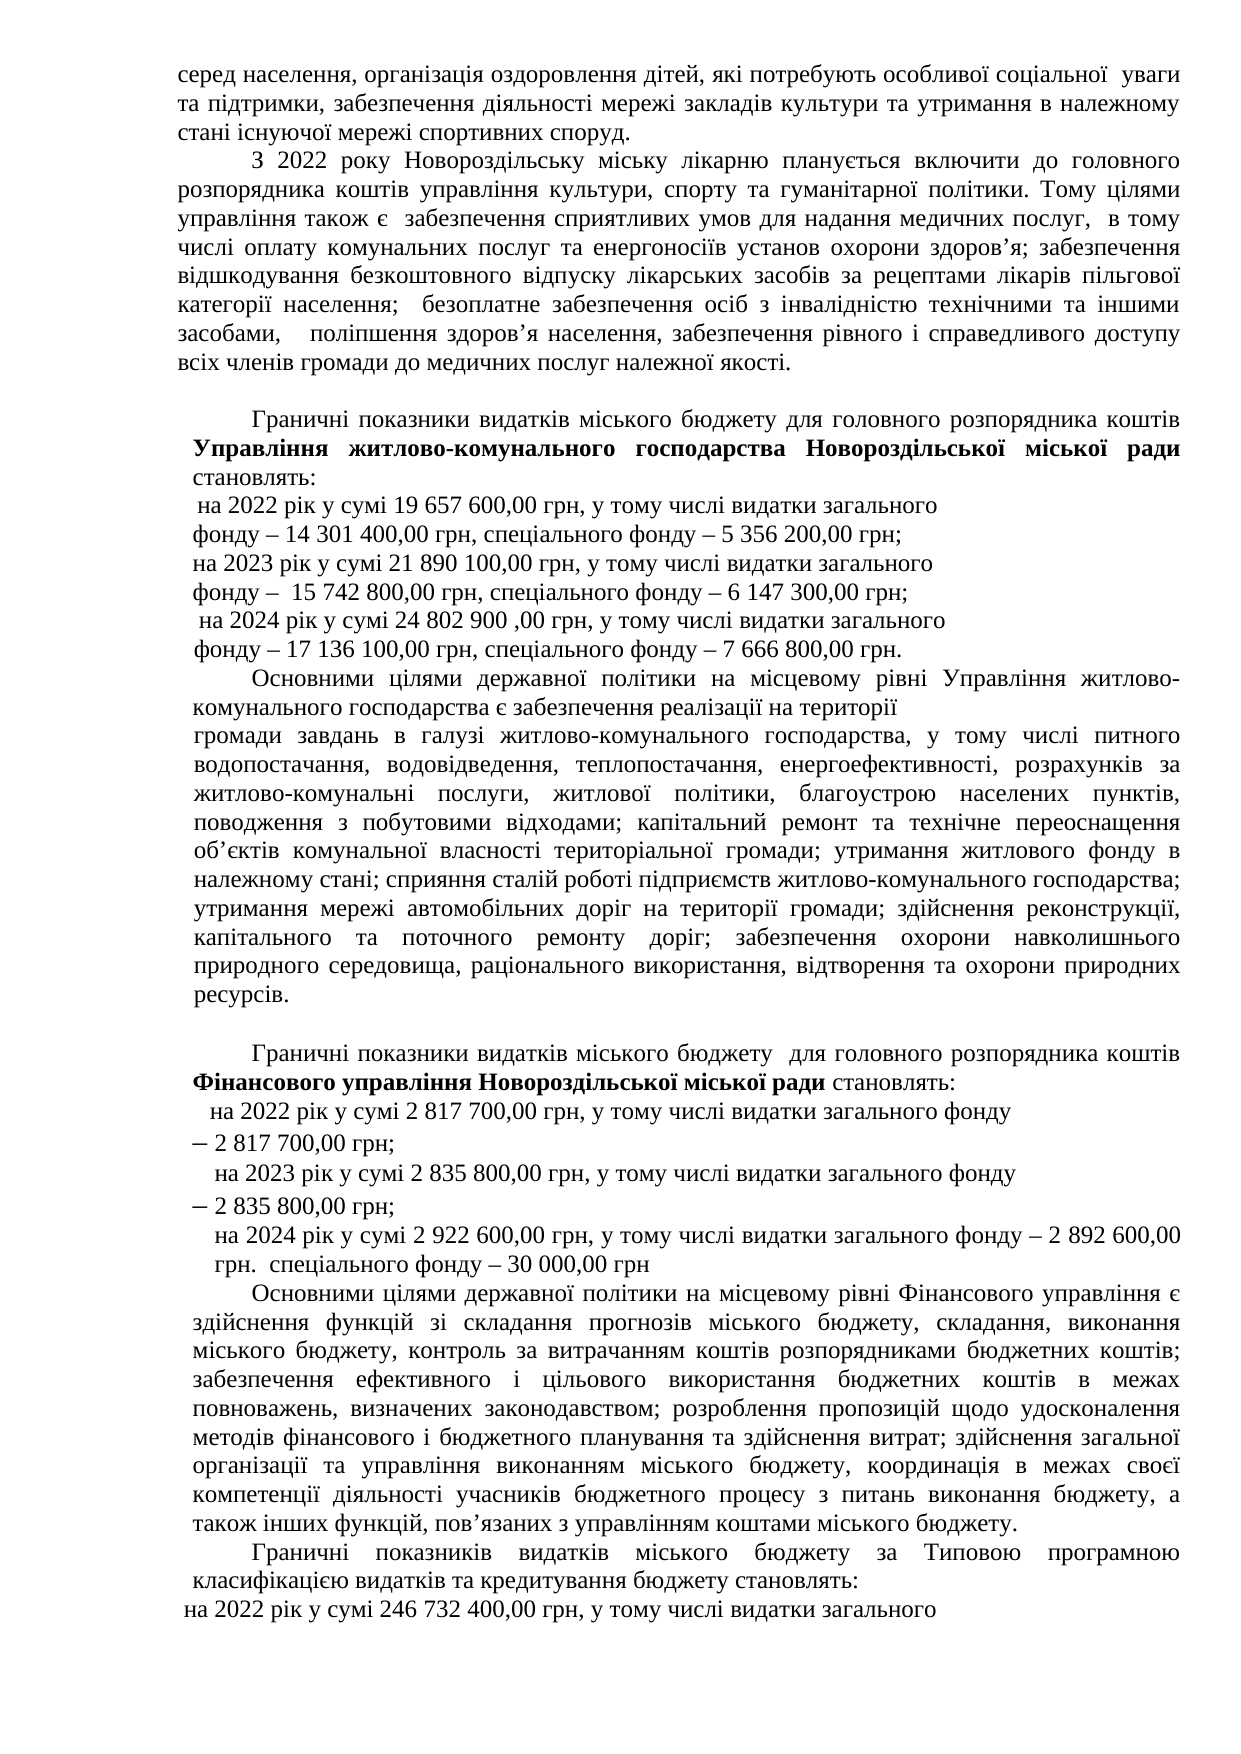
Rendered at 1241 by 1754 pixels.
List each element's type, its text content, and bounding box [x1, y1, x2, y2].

text фонду – 15 742 800,00 грн, спеціального фонду – 6 147 300,00 грн; [192, 577, 1181, 605]
text фонду – 17 136 100,00 грн, спеціального фонду – 7 666 800,00 грн. [193, 634, 1181, 663]
text на 2023 рік у сумі 2 835 800,00 грн, у тому числі видатки загального фонду [214, 1158, 1181, 1187]
list 2 835 800,00 грн; [192, 1187, 1181, 1220]
text Основними цілями державної політики на місцевому рівні Фінансового управління є здійснення функцій зі складання прогнозів міського бюджету, складання, виконання міського бюджету, контроль за витрачанням коштів розпорядниками бюджетних коштів; забезпечення ефективного і цільового використання бюджетних коштів в межах повноважень, визначених законодавством; розроблення пропозицій щодо удосконалення методів фінансового і бюджетного планування та здійснення витрат; здійснення загальної організації та управління виконанням міського бюджету, координація в межах своєї компетенції діяльності учасників бюджетного процесу з питань виконання бюджету, а також інших функцій, пов’язаних з управлінням коштами міського бюджету. [192, 1278, 1181, 1537]
list 2 817 700,00 грн; [192, 1124, 1181, 1158]
text громади завдань в галузі житлово-комунального господарства, у тому числі питного водопостачання, водовідведення, теплопостачання, енергоефективності, розрахунків за житлово-комунальні послуги, житлової політики, благоустрою населених пунктів, поводження з побутовими відходами; капітальний ремонт та технічне переоснащення об’єктів комунальної власності територіальної громади; утримання житлового фонду в належному стані; сприяння сталій роботі підприємств житлово-комунального господарства; утримання мережі автомобільних доріг на території громади; здійснення реконструкції, капітального та поточного ремонту доріг; забезпечення охорони навколишнього природного середовища, раціонального використання, відтворення та охорони природних ресурсів. [193, 720, 1181, 1008]
text на 2023 рік у сумі 21 890 100,00 грн, у тому числі видатки загального [192, 548, 1181, 577]
text фонду – 14 301 400,00 грн, спеціального фонду – 5 356 200,00 грн; [192, 519, 1181, 548]
text на 2022 рік у сумі 2 817 700,00 грн, у тому числі видатки загального фонду [178, 1096, 1181, 1124]
text Граничні показників видатків міського бюджету за Типовою програмною класифікацією видатків та кредитування бюджету становлять: [192, 1537, 1181, 1594]
text на 2024 рік у сумі 24 802 900 ,00 грн, у тому числі видатки загального [192, 605, 1181, 634]
text Основними цілями державної політики на місцевому рівні Управління житлово-комунального господарства є забезпечення реалізації на території [192, 663, 1181, 720]
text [177, 59, 1181, 145]
text Граничні показники видатків міського бюджету для головного розпорядника коштів Фінансового управління Новороздільської міської ради становлять: [192, 1038, 1181, 1096]
text на 2022 рік у сумі 246 732 400,00 грн, у тому числі видатки загального [177, 1594, 1181, 1623]
text З 2022 року Новороздільську міську лікарню планується включити до головного розпорядника коштів управління культури, спорту та гуманітарної політики. Тому цілями управління також є забезпечення сприятливих умов для надання медичних послуг, в тому числі оплату комунальних послуг та енергоносіїв установ охорони здоров’я; забезпечення відшкодування безкоштовного відпуску лікарських засобів за рецептами лікарів пільгової категорії населення; безоплатне забезпечення осіб з інвалідністю технічними та іншими засобами, поліпшення здоров’я населення, забезпечення рівного і справедливого доступу всіх членів громади до медичних послуг належної якості. [177, 145, 1181, 375]
text на 2024 рік у сумі 2 922 600,00 грн, у тому числі видатки загального фонду – 2 892 600,00 грн. спеціального фонду – 30 000,00 грн [214, 1220, 1181, 1278]
text Граничні показники видатків міського бюджету для головного розпорядника коштів Управління житлово-комунального господарства Новороздільської міської ради становлять: [192, 404, 1181, 490]
text на 2022 рік у сумі 19 657 600,00 грн, у тому числі видатки загального [178, 490, 1181, 519]
